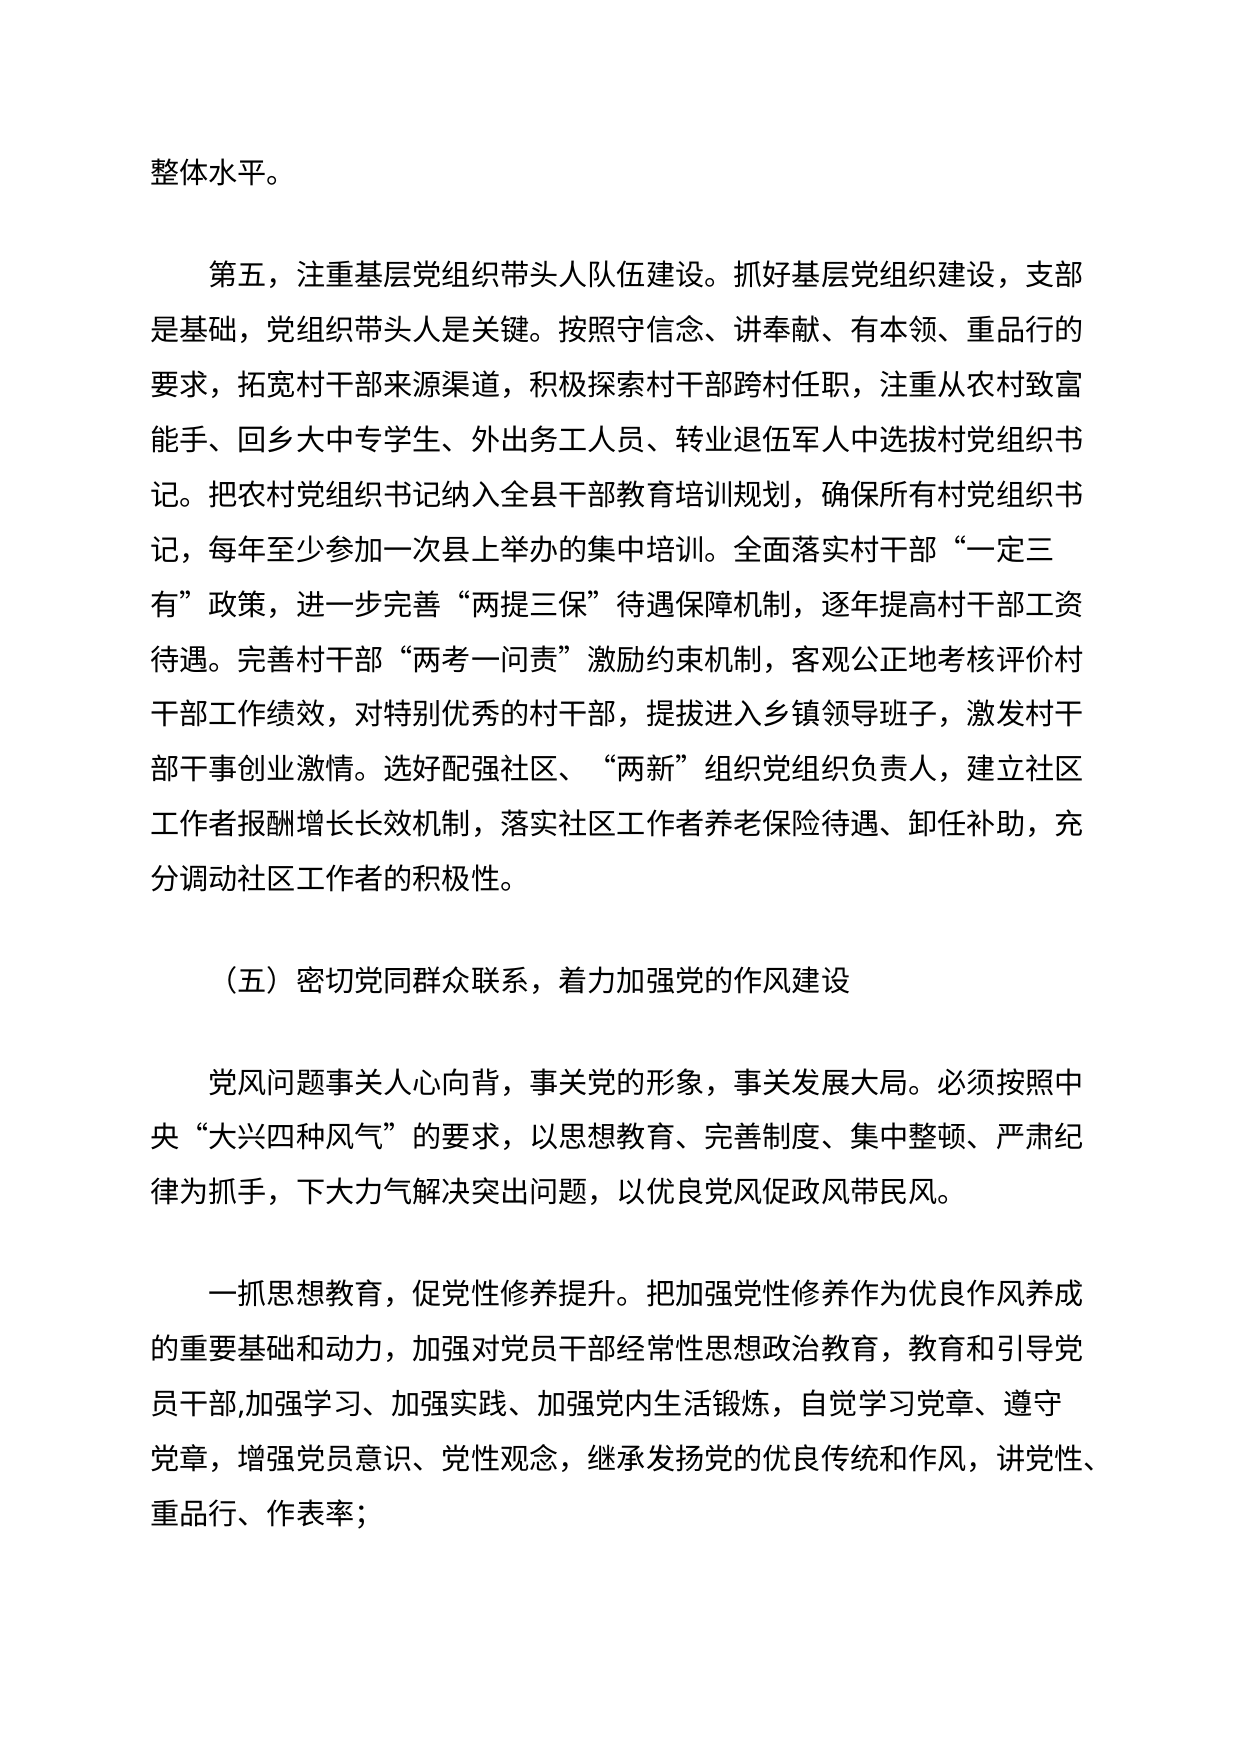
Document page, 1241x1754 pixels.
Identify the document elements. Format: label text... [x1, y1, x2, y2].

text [150, 150, 1090, 192]
text 党风问题事关人心向背，事关党的形象，事关发展大局。必须按照中央“大兴四种风气”的要求，以思想教育、完善制度、集中整顿、严肃纪律为抓手，下大力气解决突出问题，以优良党风促政风带民风。 [150, 1059, 1090, 1211]
text （五）密切党同群众联系，着力加强党的作风建设 [150, 957, 1090, 1000]
text 第五，注重基层党组织带头人队伍建设。抓好基层党组织建设，支部是基础，党组织带头人是关键。按照守信念、讲奉献、有本领、重品行的要求，拓宽村干部来源渠道，积极探索村干部跨村任职，注重从农村致富能手、回乡大中专学生、外出务工人员、转业退伍军人中选拔村党组织书记。把农村党组织书记纳入全县干部教育培训规划，确保所有村党组织书记，每年至少参加一次县上举办的集中培训。全面落实村干部“一定三有”政策，进一步完善“两提三保”待遇保障机制，逐年提高村干部工资待遇。完善村干部“两考一问责”激励约束机制，客观公正地考核评价村干部工作绩效，对特别优秀的村干部，提拔进入乡镇领导班子，激发村干部干事创业激情。选好配强社区、“两新”组织党组织负责人，建立社区工作者报酬增长长效机制，落实社区工作者养老保险待遇、卸任补助，充分调动社区工作者的积极性。 [150, 252, 1090, 898]
text 一抓思想教育，促党性修养提升。把加强党性修养作为优良作风养成的重要基础和动力，加强对党员干部经常性思想政治教育，教育和引导党员干部,加强学习、加强实践、加强党内生活锻炼，自觉学习党章、遵守党章，增强党员意识、党性观念，继承发扬党的优良传统和作风，讲党性、重品行、作表率； [150, 1271, 1090, 1533]
